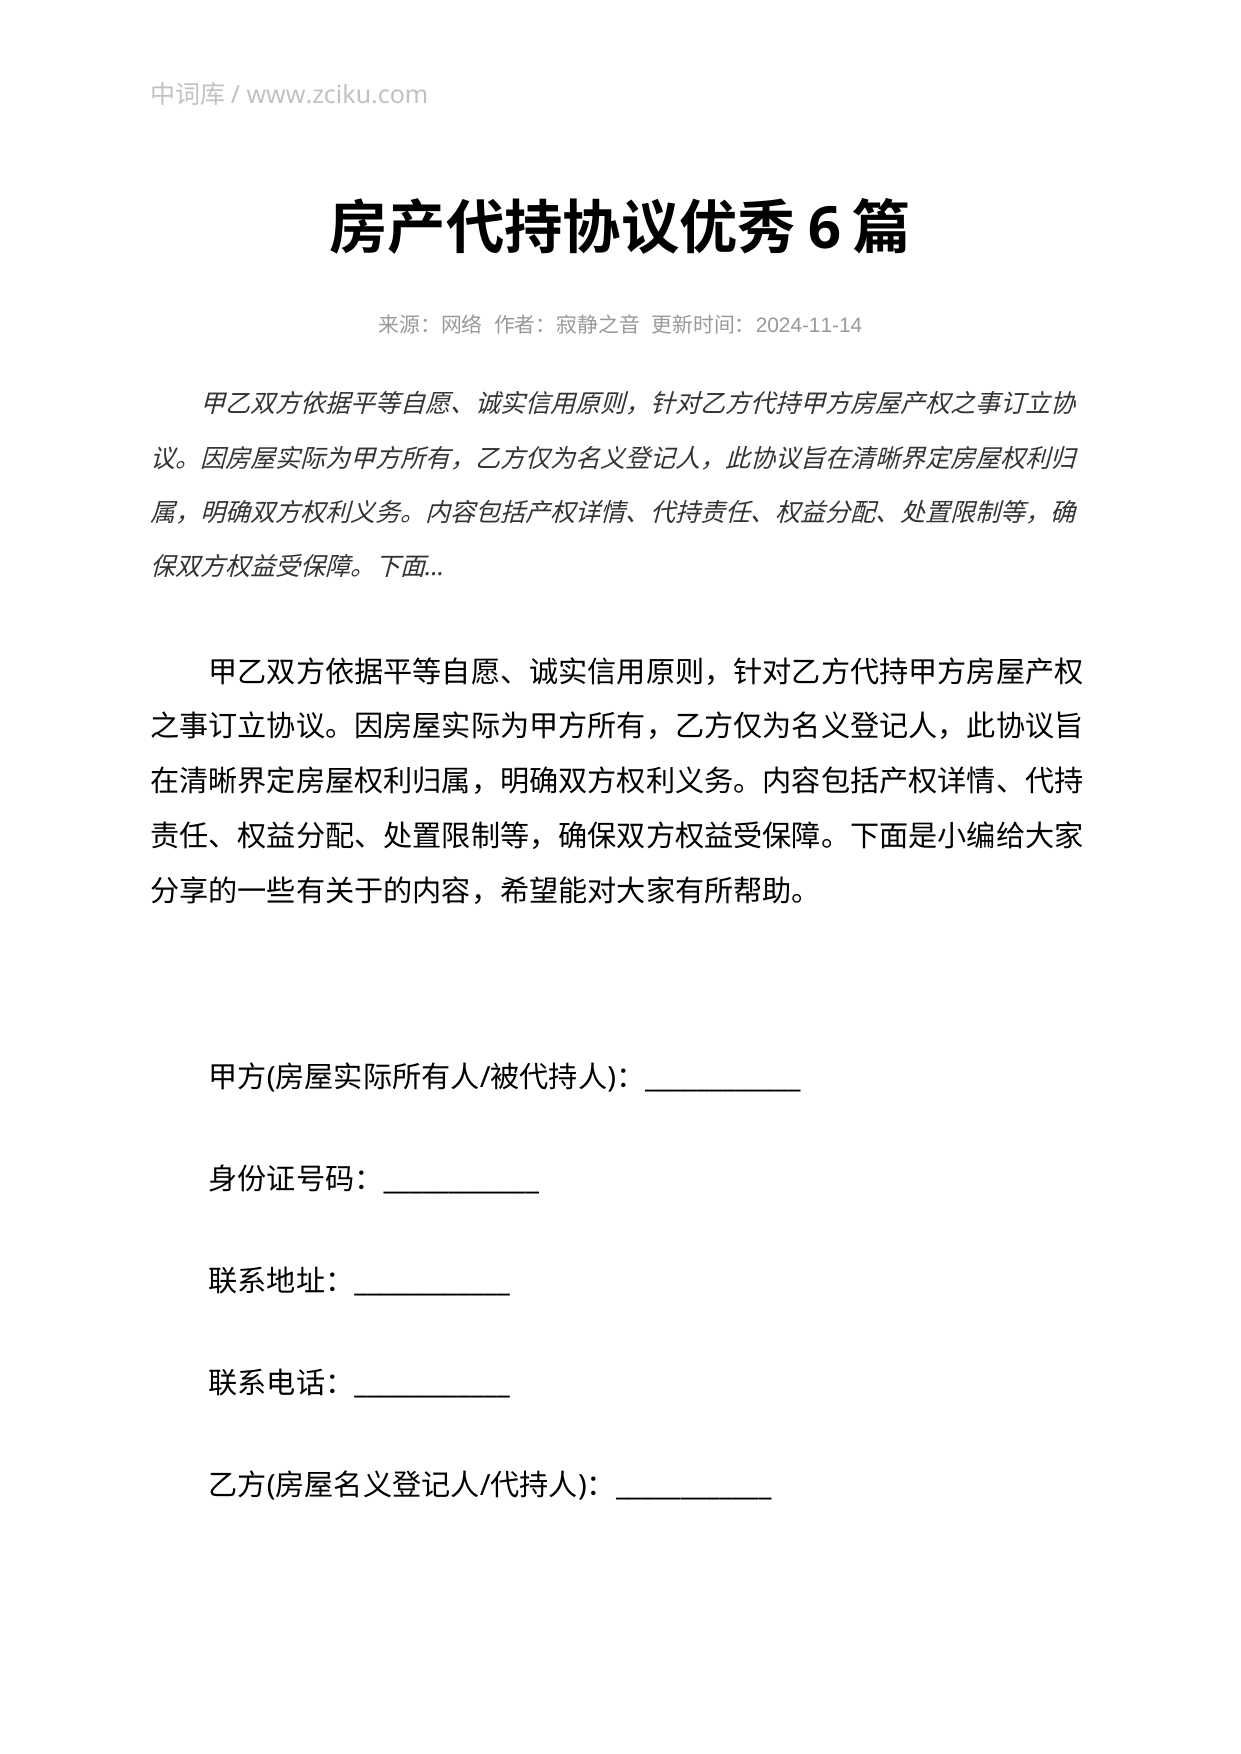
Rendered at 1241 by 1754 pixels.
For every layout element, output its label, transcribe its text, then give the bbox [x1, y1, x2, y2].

text 联系电话：____________ [150, 1359, 1090, 1402]
text 来源：网络 作者：寂静之音 更新时间：2024-11-14 [150, 313, 1090, 337]
text 甲乙双方依据平等自愿、诚实信用原则，针对乙方代持甲方房屋产权之事订立协议。因房屋实际为甲方所有，乙方仅为名义登记人，此协议旨在清晰界定房屋权利归属，明确双方权利义务。内容包括产权详情、代持责任、权益分配、处置限制等，确保双方权益受保障。下面... [150, 384, 1090, 583]
text 乙方(房屋名义登记人/代持人)：____________ [150, 1462, 1090, 1504]
text 甲方(房屋实际所有人/被代持人)：____________ [150, 1054, 1090, 1096]
text 联系地址：____________ [150, 1258, 1090, 1300]
text 身份证号码：____________ [150, 1156, 1090, 1198]
text 甲乙双方依据平等自愿、诚实信用原则，针对乙方代持甲方房屋产权之事订立协议。因房屋实际为甲方所有，乙方仅为名义登记人，此协议旨在清晰界定房屋权利归属，明确双方权利义务。内容包括产权详情、代持责任、权益分配、处置限制等，确保双方权益受保障。下面是小编给大家分享的一些有关于的内容，希望能对大家有所帮助。 [150, 648, 1090, 910]
subtitle 房产代持协议优秀6篇 [150, 181, 1090, 266]
